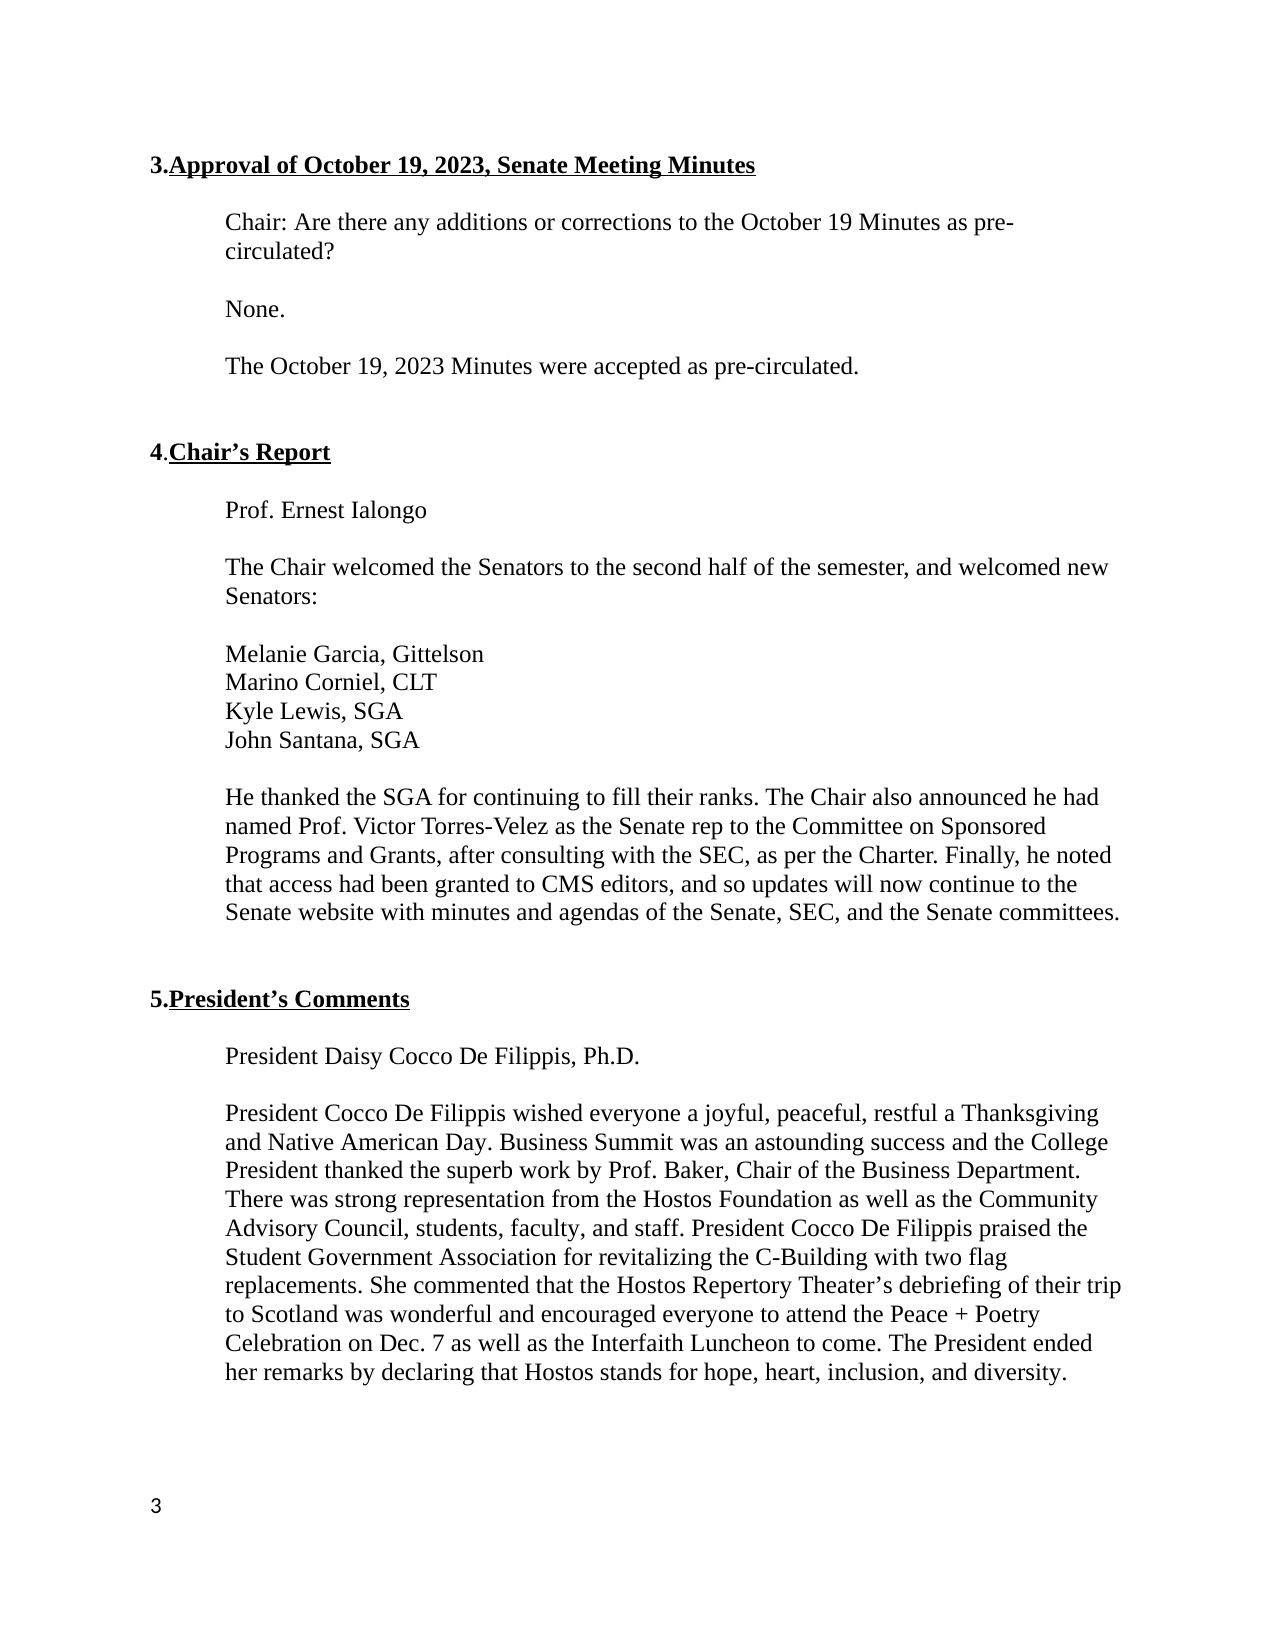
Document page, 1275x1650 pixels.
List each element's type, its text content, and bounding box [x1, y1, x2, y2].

text President Cocco De Filippis wished everyone a joyful, peaceful, restful a Thanksgiving and Native American Day. Business Summit was an astounding success and the College President thanked the superb work by Prof. Baker, Chair of the Business Department. There was strong representation from the Hostos Foundation as well as the Community Advisory Council, students, faculty, and staff. President Cocco De Filippis praised the Student Government Association for revitalizing the C-Building with two flag replacements. She commented that the Hostos Repertory Theater’s debriefing of their trip to Scotland was wonderful and encouraged everyone to attend the Peace + Poetry Celebration on Dec. 7 as well as the Interfaith Luncheon to come. The President ended her remarks by declaring that Hostos stands for hope, heart, inclusion, and diversity. [225, 1098, 1125, 1386]
text Kyle Lewis, SGA [225, 696, 1125, 725]
text 5.President’s Comments President Daisy Cocco De Filippis, Ph.D. [150, 984, 1125, 1070]
text Marino Corniel, CLT [225, 667, 1125, 696]
text 3.Approval of October 19, 2023, Senate Meeting Minutes [150, 150, 1125, 179]
text 4.Chair’s Report Prof. Ernest Ialongo [150, 437, 1125, 524]
text Chair: Are there any additions or corrections to the October 19 Minutes as pre-circulated? None. [225, 207, 1125, 322]
text John Santana, SGA [225, 725, 1125, 754]
text He thanked the SGA for continuing to fill their ranks. The Chair also announced he had named Prof. Victor Torres-Velez as the Senate rep to the Committee on Sponsored Programs and Grants, after consulting with the SEC, as per the Charter. Finally, he noted that access had been granted to CMS editors, and so updates will now continue to the Senate website with minutes and agendas of the Senate, SEC, and the Senate committees. [225, 782, 1125, 926]
text The October 19, 2023 Minutes were accepted as pre-circulated. [225, 351, 1125, 409]
text Melanie Garcia, Gittelson [225, 639, 1125, 667]
text The Chair welcomed the Senators to the second half of the semester, and welcomed new Senators: [225, 552, 1125, 610]
